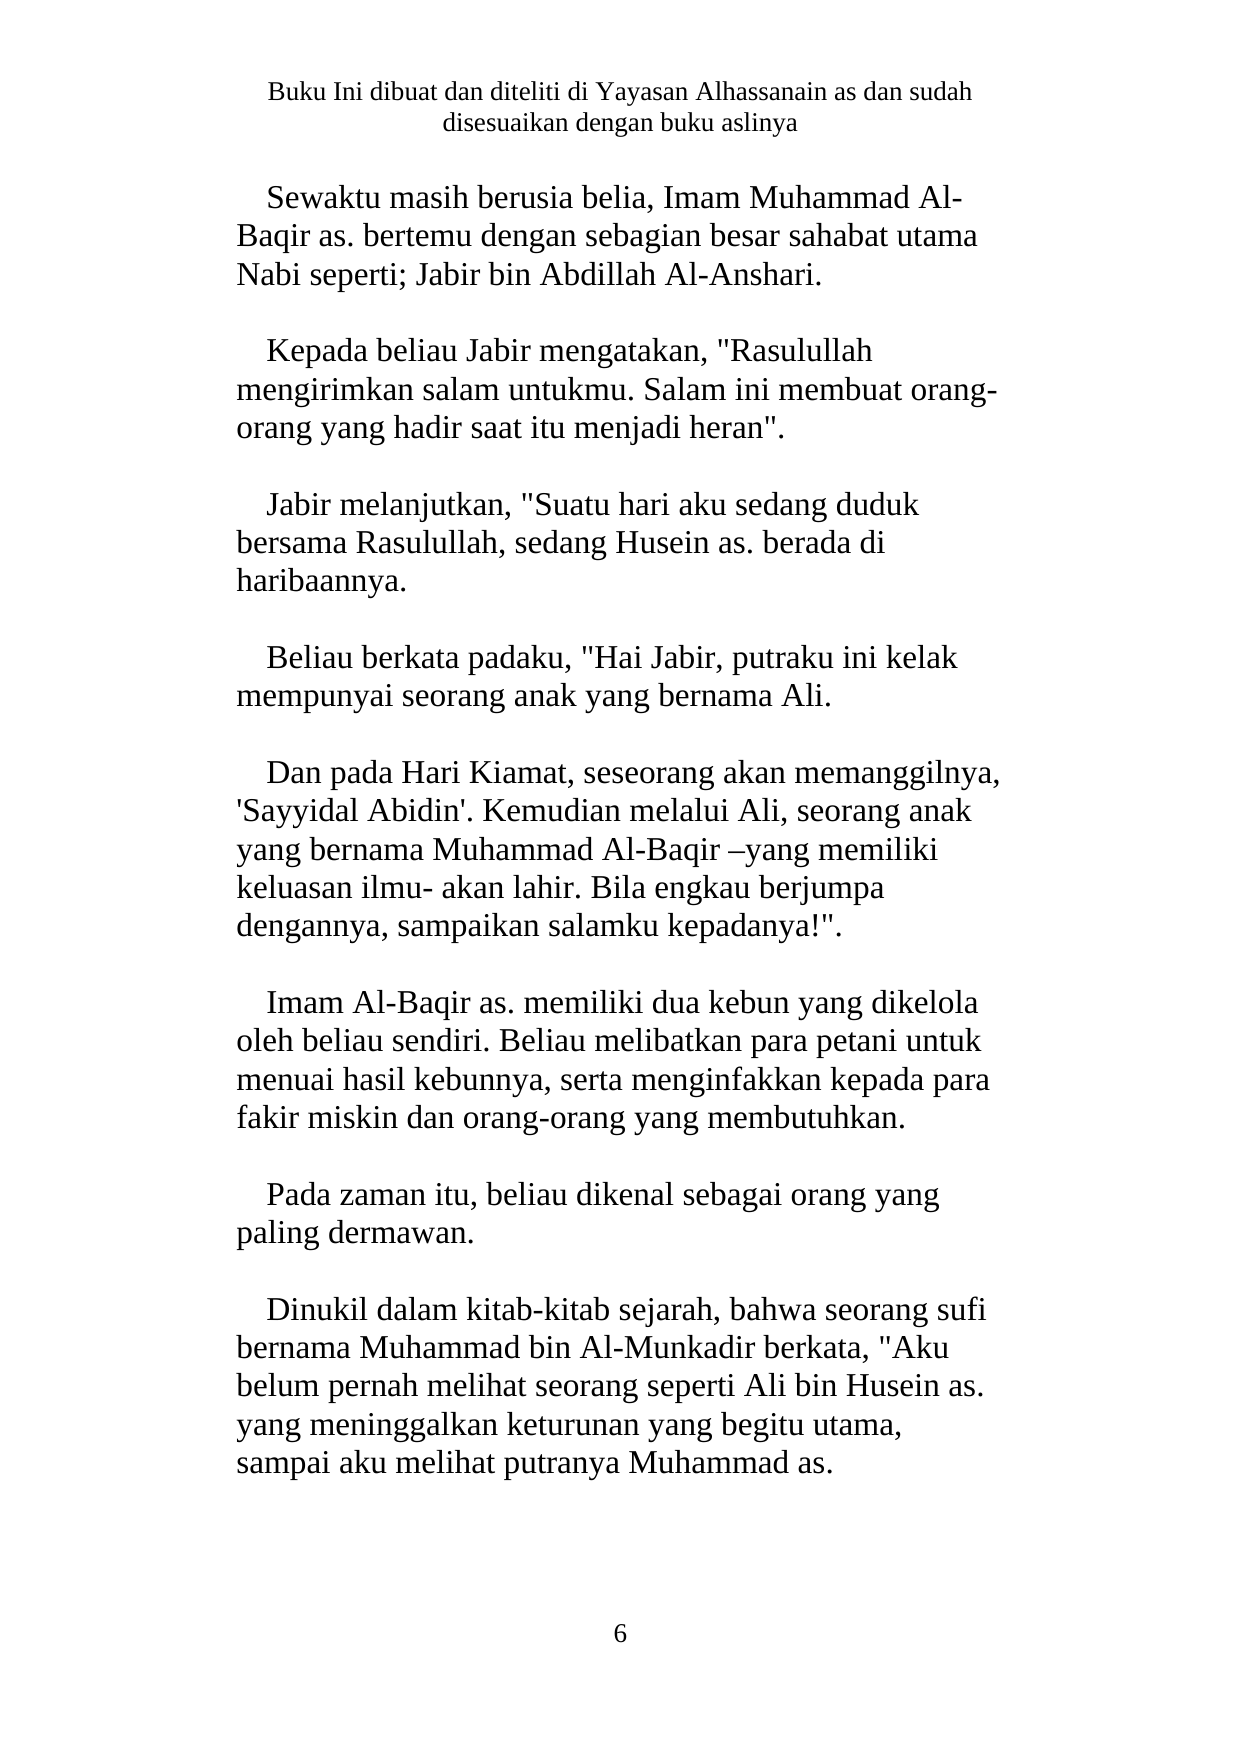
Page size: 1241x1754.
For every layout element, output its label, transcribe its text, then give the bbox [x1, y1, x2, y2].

text Dinukil dalam kitab-kitab sejarah, bahwa seorang sufi bernama Muhammad bin Al-Munkadir berkata, "Aku belum pernah melihat seorang seperti Ali bin Husein as. yang meninggalkan keturunan yang begitu utama, sampai aku melihat putranya Muhammad as. [236, 1289, 1004, 1481]
text Imam Al-Baqir as. memiliki dua kebun yang dikelola oleh beliau sendiri. Beliau melibatkan para petani untuk menuai hasil kebunnya, serta menginfakkan kepada para fakir miskin dan orang-orang yang membutuhkan. [236, 982, 1004, 1136]
text Pada zaman itu, beliau dikenal sebagai orang yang paling dermawan. [236, 1174, 1004, 1251]
text Dan pada Hari Kiamat, seseorang akan memanggilnya, 'Sayyidal Abidin'. Kemudian melalui Ali, seorang anak yang bernama Muhammad Al-Baqir –yang memiliki keluasan ilmu- akan lahir. Bila engkau berjumpa dengannya, sampaikan salamku kepadanya!". [236, 752, 1004, 944]
text Jabir melanjutkan, "Suatu hari aku sedang duduk bersama Rasulullah, sedang Husein as. berada di haribaannya. [236, 484, 1004, 599]
text Beliau berkata padaku, "Hai Jabir, putraku ini kelak mempunyai seorang anak yang bernama Ali. [236, 637, 1004, 714]
text Kepada beliau Jabir mengatakan, "Rasulullah mengirimkan salam untukmu. Salam ini membuat orang-orang yang hadir saat itu menjadi heran". [236, 331, 1004, 446]
text Sewaktu masih berusia belia, Imam Muhammad Al-Baqir as. bertemu dengan sebagian besar sahabat utama Nabi seperti; Jabir bin Abdillah Al-Anshari. [236, 177, 1004, 292]
